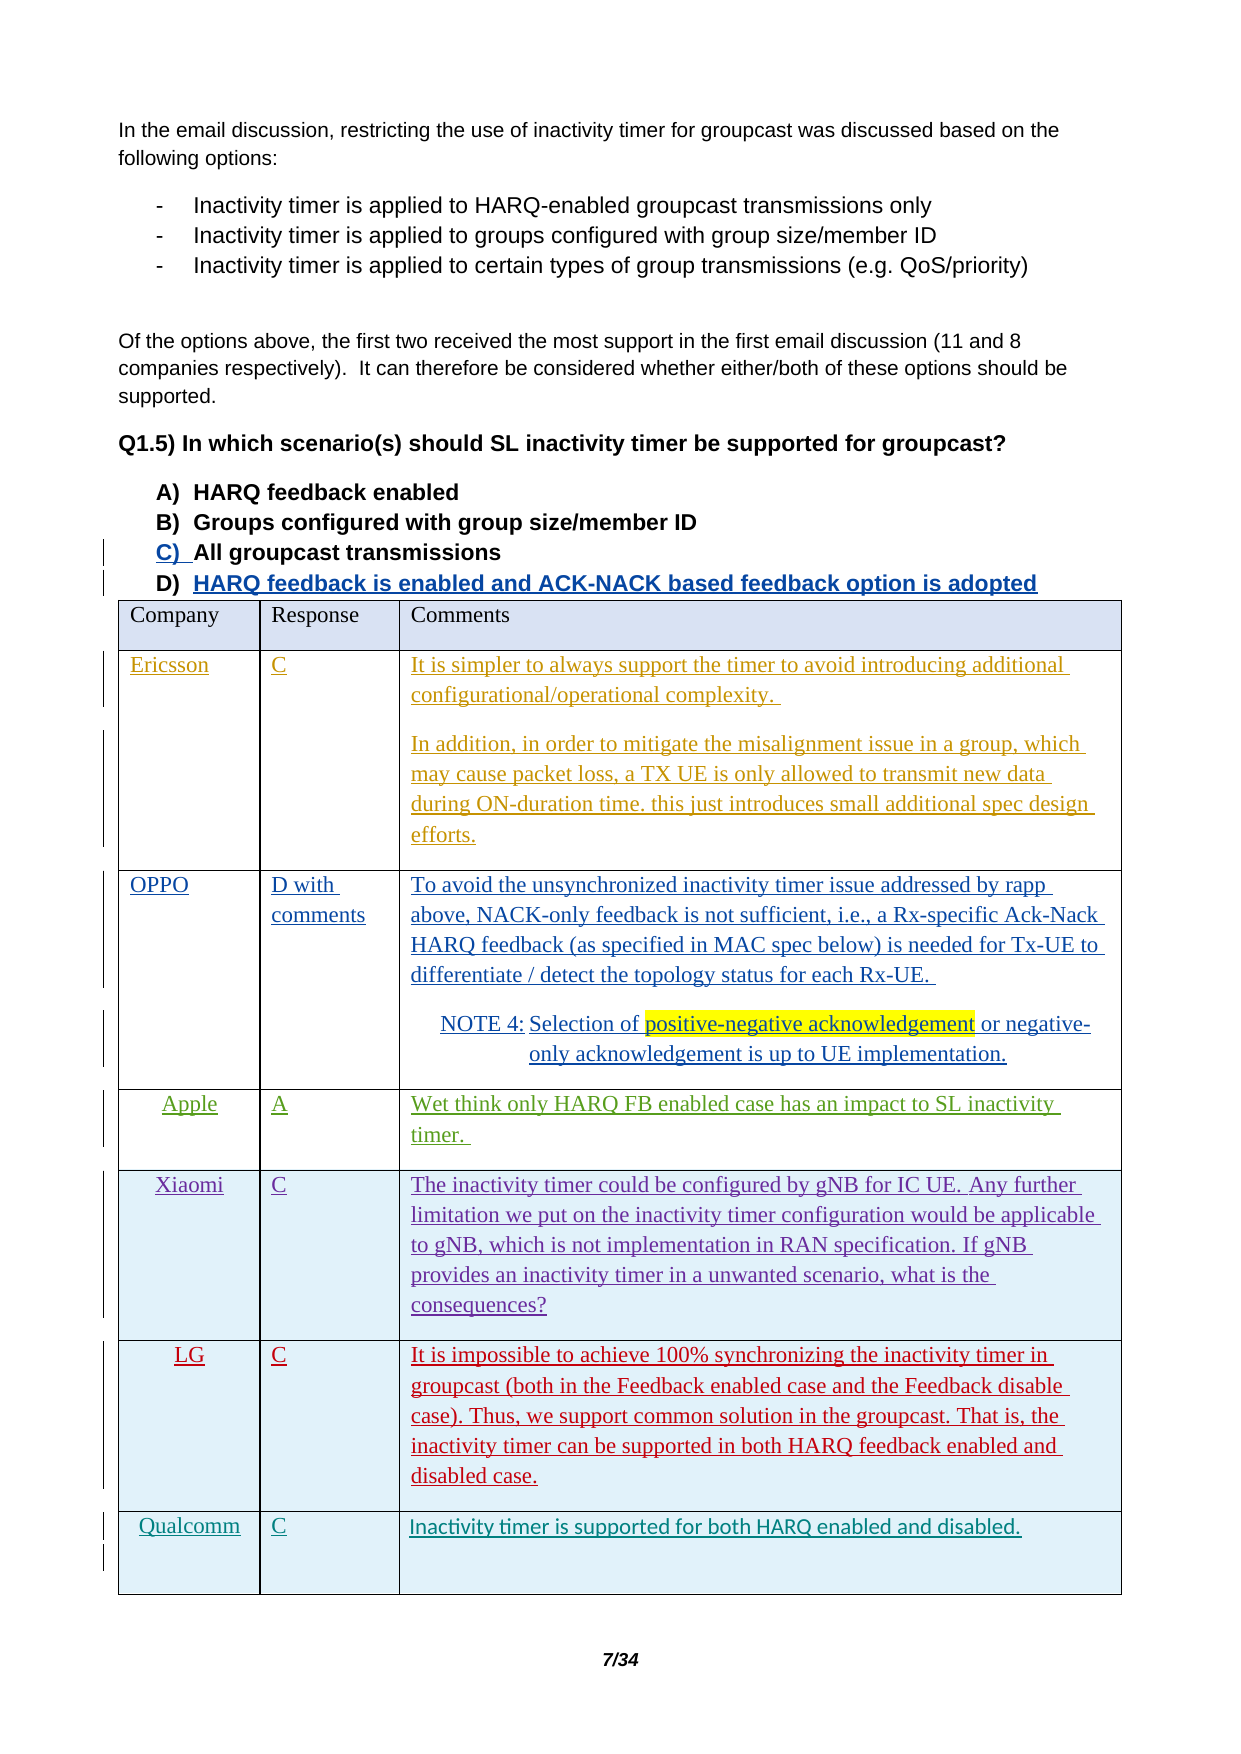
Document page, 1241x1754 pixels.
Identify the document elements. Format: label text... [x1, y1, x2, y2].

table_cell [400, 871, 1121, 1089]
table_cell [400, 1090, 1121, 1169]
table_cell [119, 1090, 259, 1169]
list All groupcast transmissions [156, 539, 1122, 566]
table_cell [261, 871, 399, 1089]
table_header Response [261, 601, 399, 650]
table_header Company [119, 601, 259, 650]
list Inactivity timer is applied to certain types of group transmissions (e.g. QoS/priority) [156, 252, 1122, 279]
table_cell [261, 651, 399, 869]
table_cell [261, 1090, 399, 1169]
text In the email discussion, restricting the use of inactivity timer for groupcast was discussed based on the following options: [118, 118, 1122, 169]
text Q1.5) In which scenario(s) should SL inactivity timer be supported for groupcast? [118, 430, 1122, 456]
list Groups configured with group size/member ID [156, 509, 1122, 536]
list HARQ feedback enabled [156, 479, 1122, 505]
table_cell [119, 871, 259, 1089]
table_header Comments [400, 601, 1121, 650]
text Of the options above, the first two received the most support in the first email discussion (11 and 8 companies respectively). It can therefore be considered whether either/both of these options should be supported. [118, 329, 1122, 408]
table_cell [119, 651, 259, 869]
list Inactivity timer is applied to HARQ-enabled groupcast transmissions only [156, 192, 1122, 218]
table_cell [400, 651, 1121, 869]
list Inactivity timer is applied to groups configured with group size/member ID [156, 222, 1122, 248]
